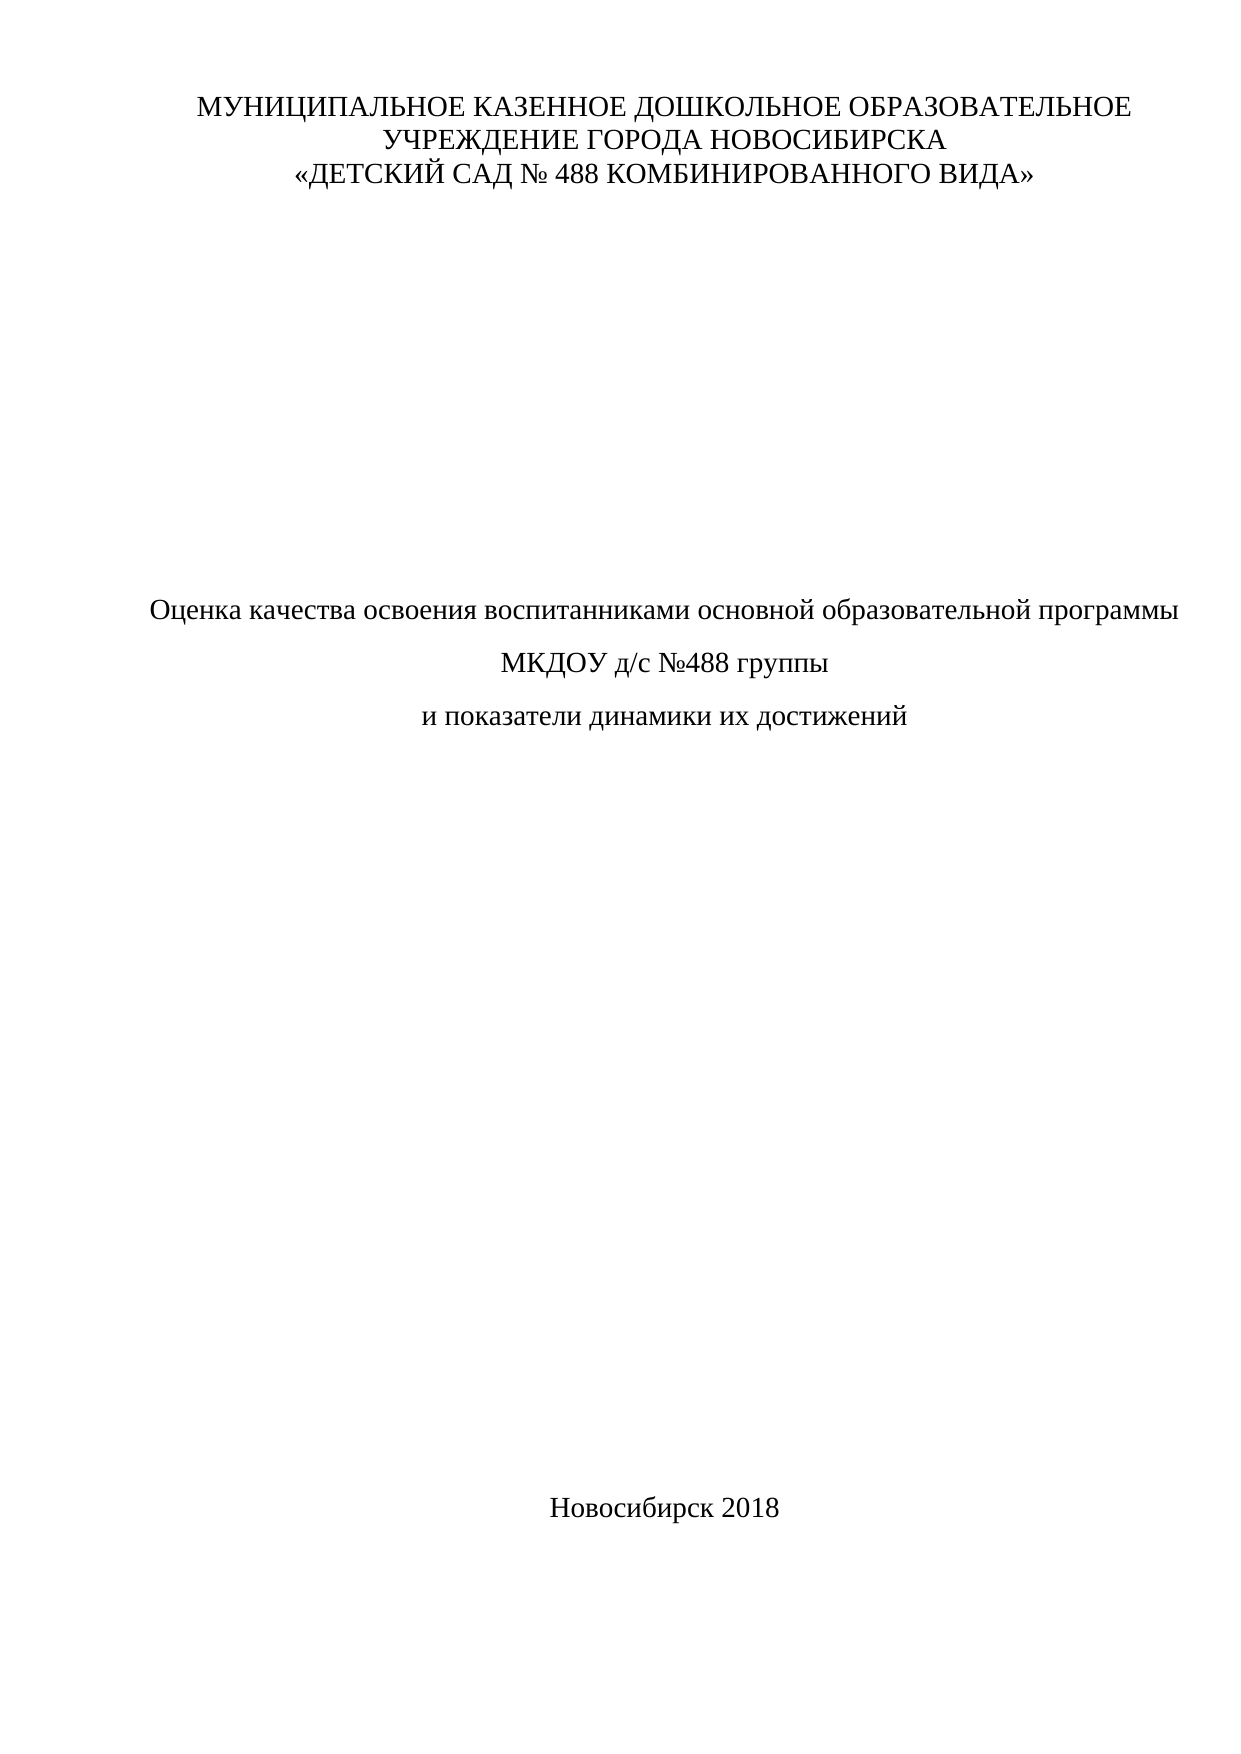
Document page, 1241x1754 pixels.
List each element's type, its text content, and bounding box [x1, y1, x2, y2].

text и показатели динамики их достижений [148, 698, 1181, 732]
text МКДОУ д/с №488 группы [148, 645, 1181, 679]
text «ДЕТСКИЙ САД № 488 КОМБИНИРОВАННОГО ВИДА» [148, 156, 1181, 189]
text Оценка качества освоения воспитанниками основной образовательной программы [148, 592, 1181, 626]
text МУНИЦИПАЛЬНОЕ КАЗЕННОЕ ДОШКОЛЬНОЕ ОБРАЗОВАТЕЛЬНОЕ УЧРЕЖДЕНИЕ ГОРОДА НОВОСИБИРСКА [148, 89, 1181, 156]
text Новосибирск 2018 [148, 1490, 1181, 1524]
